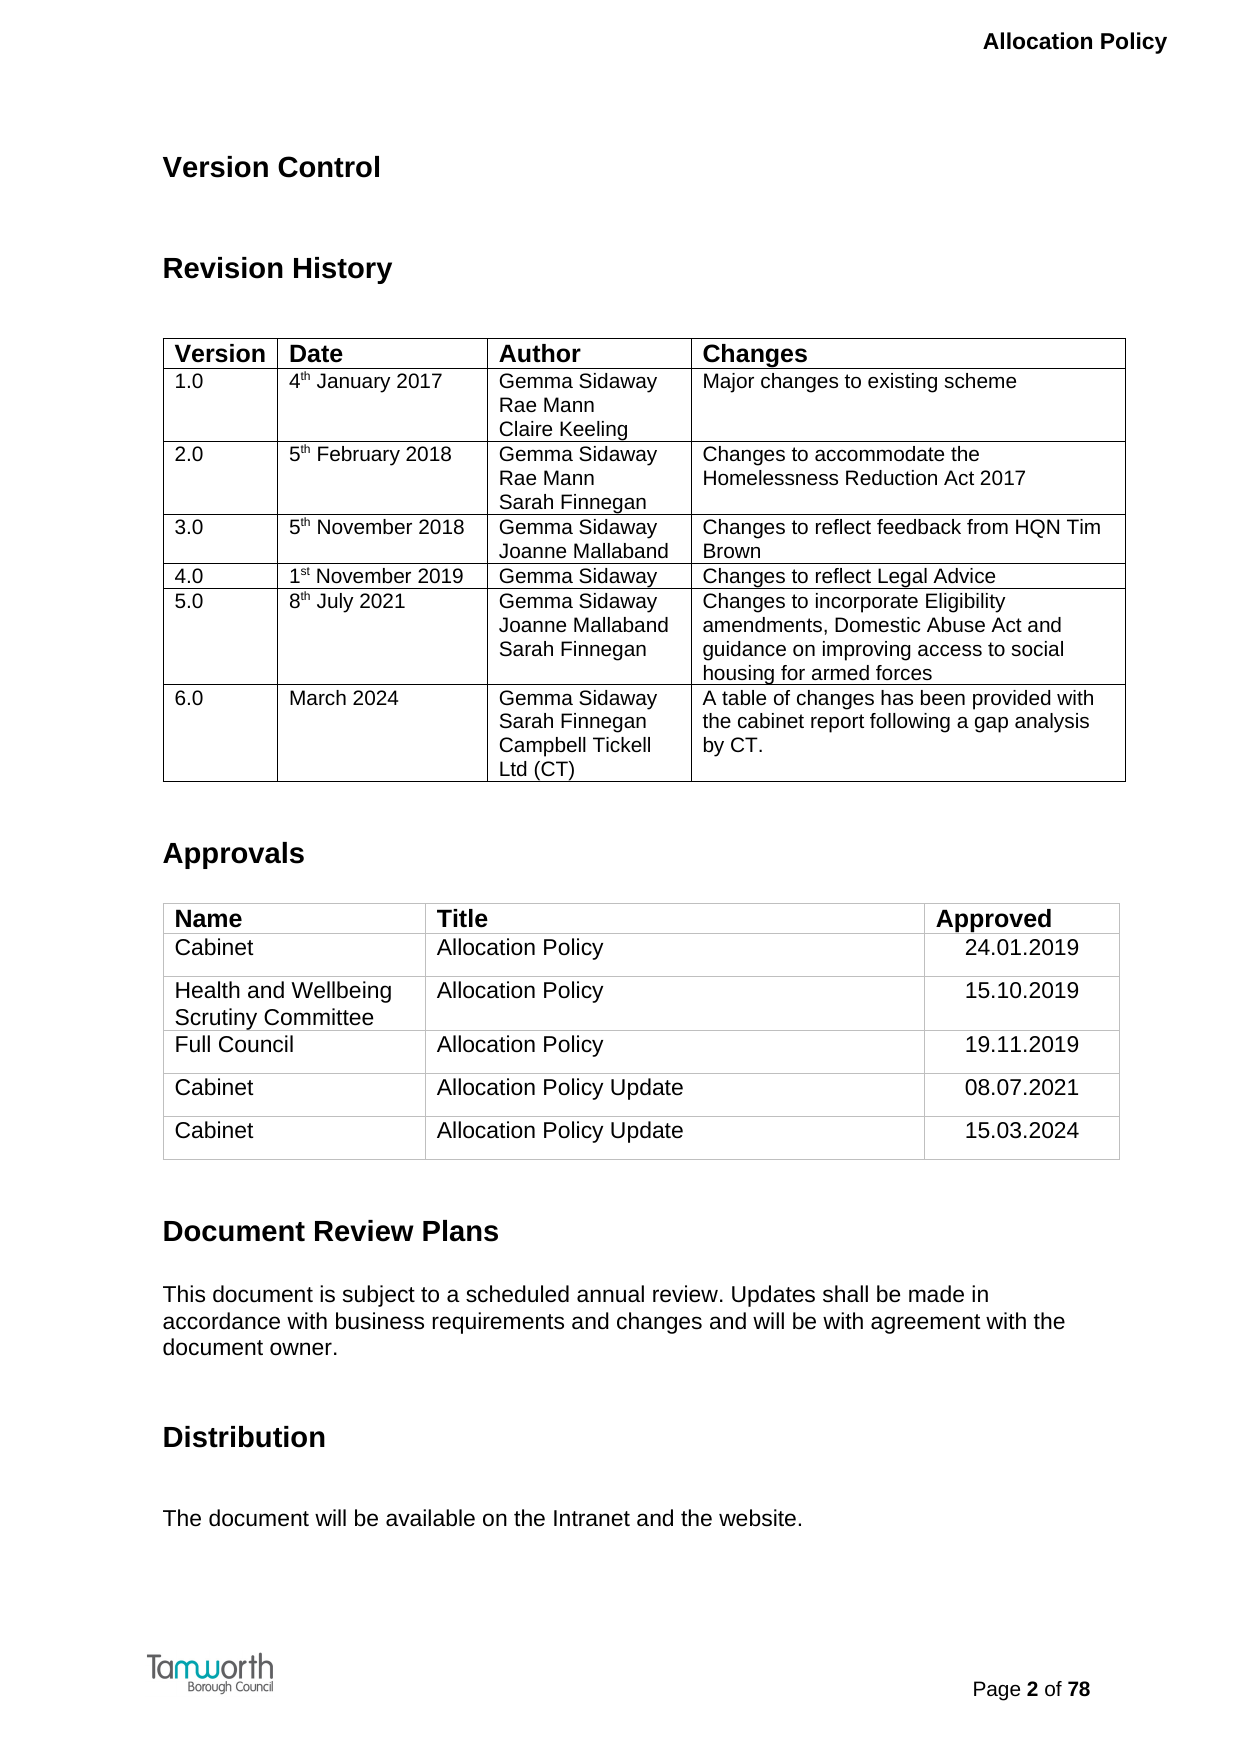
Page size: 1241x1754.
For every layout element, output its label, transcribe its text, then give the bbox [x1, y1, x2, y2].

table_header Name [164, 904, 425, 933]
text Approvals [162, 836, 1090, 870]
table_cell Gemma Sidaway Rae Mann Claire Keeling [488, 369, 691, 441]
text Document Review Plans [162, 1214, 1090, 1248]
table_header Version [164, 339, 277, 368]
table_cell A table of changes has been provided with the cabinet report following a gap analysis by CT. [692, 685, 1125, 781]
table_cell 08.07.2021 [925, 1074, 1119, 1116]
table_cell 5th November 2018 [278, 515, 487, 562]
table_cell Cabinet [164, 1074, 425, 1116]
table_cell 5th February 2018 [278, 442, 487, 513]
table_header Author [488, 339, 691, 368]
table_header Title [426, 904, 924, 933]
table_header Changes [692, 339, 1125, 368]
table_cell 8th July 2021 [278, 589, 487, 684]
table_header Approved [925, 904, 1119, 933]
table_cell Allocation Policy [426, 977, 924, 1030]
table_cell Gemma Sidaway Joanne Mallaband Sarah Finnegan [488, 589, 691, 684]
table_cell Changes to accommodate the Homelessness Reduction Act 2017 [692, 442, 1125, 513]
table_cell 3.0 [164, 515, 277, 562]
table_cell March 2024 [278, 685, 487, 781]
table_cell 24.01.2019 [925, 934, 1119, 976]
table_cell Changes to incorporate Eligibility amendments, Domestic Abuse Act and guidance on improving access to social housing for armed forces [692, 589, 1125, 684]
table_cell 2.0 [164, 442, 277, 513]
table_cell Gemma Sidaway Rae Mann Sarah Finnegan [488, 442, 691, 513]
text This document is subject to a scheduled annual review. Updates shall be made in accordance with business requirements and changes and will be with agreement with the document owner. [162, 1281, 1090, 1360]
table_cell Cabinet [164, 934, 425, 976]
table_cell Gemma Sidaway Joanne Mallaband [488, 515, 691, 562]
picture [144, 1650, 276, 1697]
table_cell 1.0 [164, 369, 277, 441]
table_cell Gemma Sidaway Sarah Finnegan Campbell Tickell Ltd (CT) [488, 685, 691, 781]
table_cell 19.11.2019 [925, 1031, 1119, 1073]
text Distribution [162, 1420, 1090, 1454]
table_cell Cabinet [164, 1117, 425, 1159]
text Version Control [162, 150, 1090, 183]
table_cell Allocation Policy Update [426, 1074, 924, 1116]
table_cell 4.0 [164, 564, 277, 587]
text Revision History [162, 251, 1090, 284]
table_cell 15.10.2019 [925, 977, 1119, 1030]
subtitle The document will be available on the Intranet and the website. [162, 1505, 1090, 1531]
table_cell 15.03.2024 [925, 1117, 1119, 1159]
table_cell Major changes to existing scheme [692, 369, 1125, 441]
table_cell Full Council [164, 1031, 425, 1073]
table_cell Allocation Policy Update [426, 1117, 924, 1159]
table_cell Allocation Policy [426, 1031, 924, 1073]
table_cell Changes to reflect Legal Advice [692, 564, 1125, 587]
table_cell Allocation Policy [426, 934, 924, 976]
table_header Date [278, 339, 487, 368]
table_cell 6.0 [164, 685, 277, 781]
table_cell Gemma Sidaway [488, 564, 691, 587]
table_cell Health and Wellbeing Scrutiny Committee [164, 977, 425, 1030]
table_cell 1st November 2019 [278, 564, 487, 587]
table_cell 4th January 2017 [278, 369, 487, 441]
table_cell 5.0 [164, 589, 277, 684]
table_cell Changes to reflect feedback from HQN Tim Brown [692, 515, 1125, 562]
